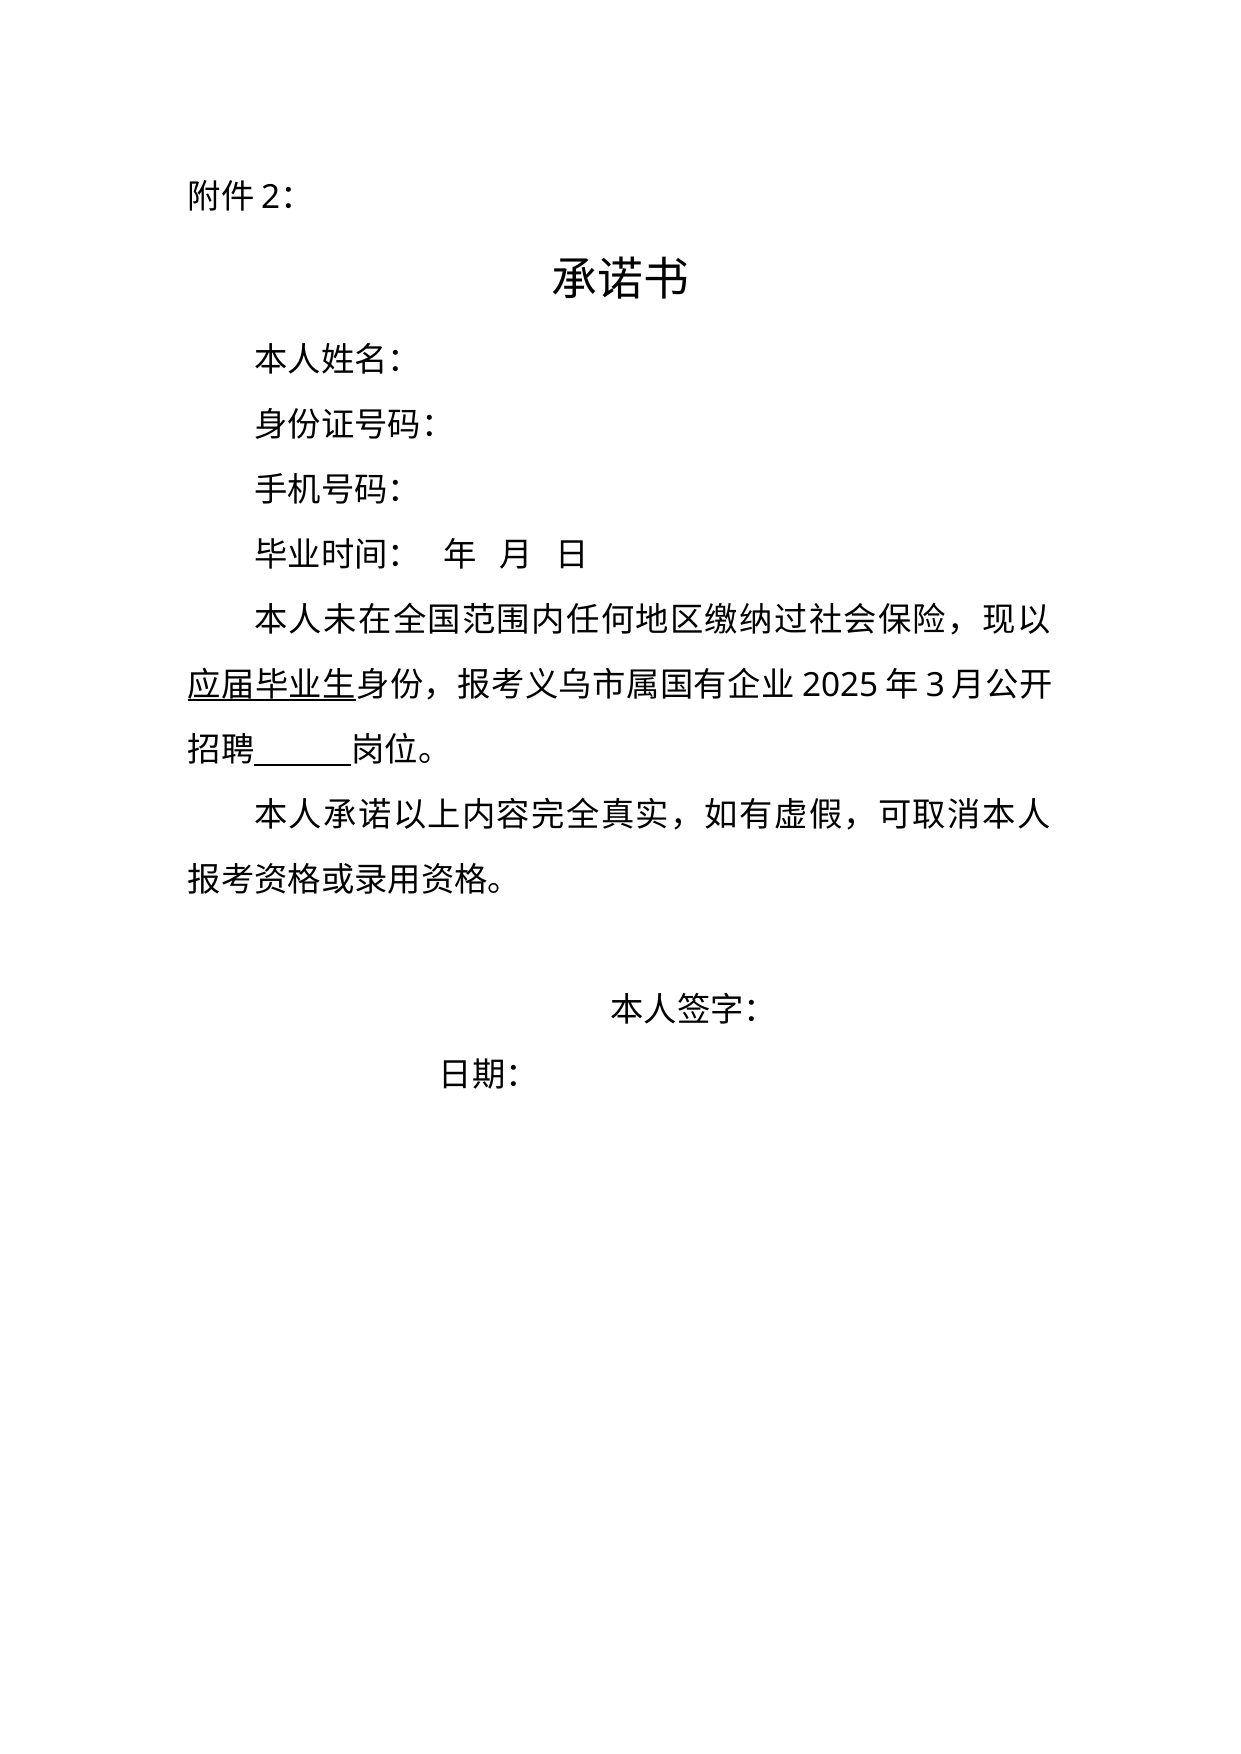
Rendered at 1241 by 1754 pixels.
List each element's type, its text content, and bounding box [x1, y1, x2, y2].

text 承诺书 [187, 227, 1053, 324]
text 日期： [187, 1039, 1053, 1104]
text 本人姓名： [187, 324, 1053, 389]
text 毕业时间： 年 月 日 [187, 519, 1053, 584]
text 附件2： [187, 162, 1053, 227]
text 手机号码： [187, 454, 1053, 519]
text 本人签字： [187, 974, 1053, 1039]
text 本人未在全国范围内任何地区缴纳过社会保险，现以应届毕业生身份，报考义乌市属国有企业2025年3月公开招聘 岗位。 [187, 584, 1053, 779]
text 本人承诺以上内容完全真实，如有虚假，可取消本人报考资格或录用资格。 [187, 779, 1053, 909]
text 身份证号码： [187, 389, 1053, 454]
